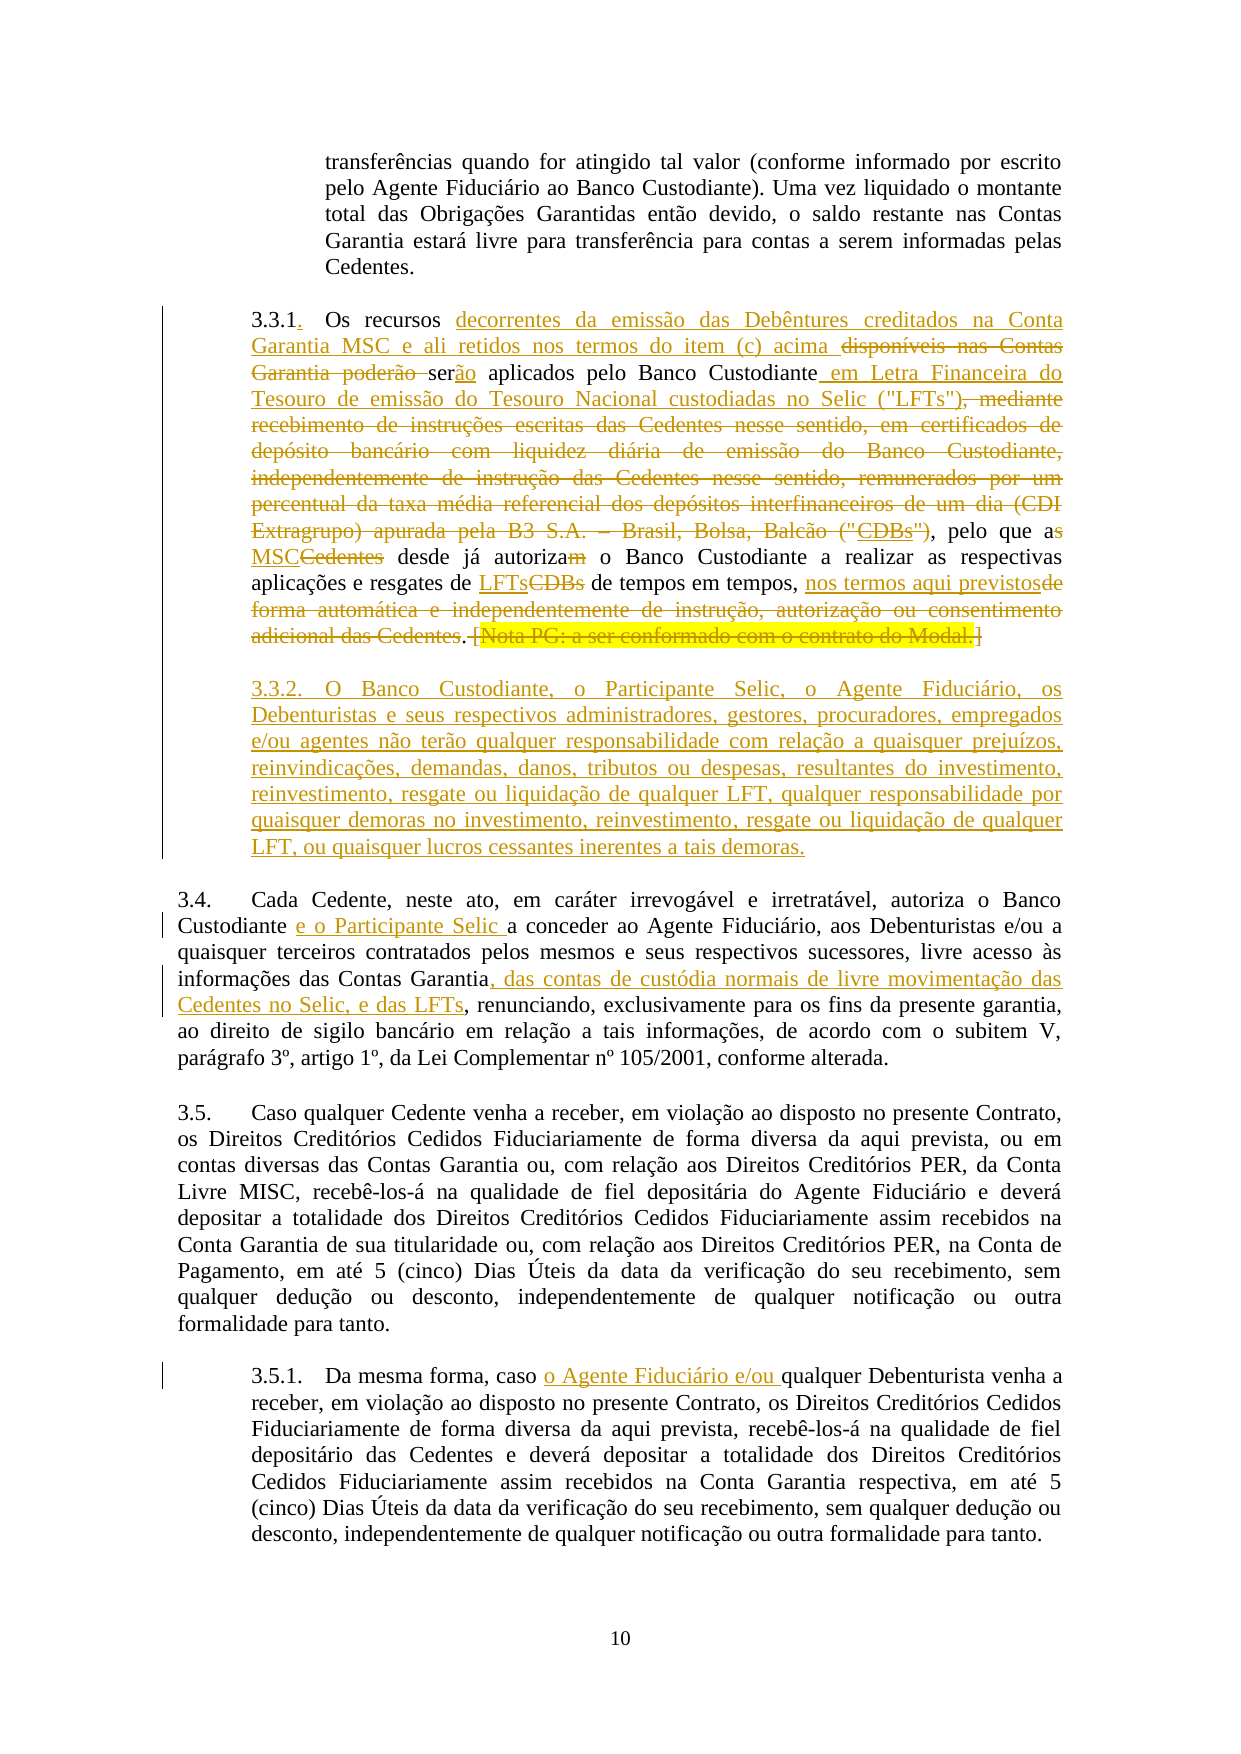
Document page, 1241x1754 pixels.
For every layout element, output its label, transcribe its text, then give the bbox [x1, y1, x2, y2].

text 3.5.1. Da mesma forma, caso qualquer Debenturista venha a receber, em violação ao disposto no presente Contrato, os Direitos Creditórios Cedidos Fiduciariamente de forma diversa da aqui prevista, recebê-los-á na qualidade de fiel depositário das Cedentes e deverá depositar a totalidade dos Direitos Creditórios Cedidos Fiduciariamente assim recebidos na Conta Garantia respectiva, em até 5 (cinco) Dias Úteis da data da verificação do seu recebimento, sem qualquer dedução ou desconto, independentemente de qualquer notificação ou outra formalidade para tanto. [251, 1362, 1063, 1547]
text 3.3.1 Os recursos ser aplicados pelo Banco Custodiante, pelo que a desde já autoriza o Banco Custodiante a realizar as respectivas aplicações e resgates de de tempos em tempos, . [251, 480, 1063, 610]
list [251, 148, 1063, 279]
text 3.3.1 Os recursos ser aplicados pelo Banco Custodiante, pelo que a desde já autoriza o Banco Custodiante a realizar as respectivas aplicações e resgates de de tempos em tempos, . [251, 453, 1063, 478]
text 3.4. Cada Cedente, neste ato, em caráter irrevogável e irretratável, autoriza o Banco Custodiante a conceder ao Agente Fiduciário, aos Debenturistas e/ou a quaisquer terceiros contratados pelos mesmos e seus respectivos sucessores, livre acesso às informações das Contas Garantia, renunciando, exclusivamente para os fins da presente garantia, ao direito de sigilo bancário em relação a tais informações, de acordo com o subitem V, parágrafo 3º, artigo 1º, da Lei Complementar nº 105/2001, conforme alterada. [177, 886, 1063, 1070]
text 3.3.1 Os recursos ser aplicados pelo Banco Custodiante, pelo que a desde já autoriza o Banco Custodiante a realizar as respectivas aplicações e resgates de de tempos em tempos, . [251, 427, 1063, 452]
text 3.5. Caso qualquer Cedente venha a receber, em violação ao disposto no presente Contrato, os Direitos Creditórios Cedidos Fiduciariamente de forma diversa da aqui prevista, ou em contas diversas das Contas Garantia ou, com relação aos Direitos Creditórios PER, da Conta Livre MISC, recebê-los-á na qualidade de fiel depositária do Agente Fiduciário e deverá depositar a totalidade dos Direitos Creditórios Cedidos Fiduciariamente assim recebidos na Conta Garantia de sua titularidade ou, com relação aos Direitos Creditórios PER, na Conta de Pagamento, em até 5 (cinco) Dias Úteis da data da verificação do seu recebimento, sem qualquer dedução ou desconto, independentemente de qualquer notificação ou outra formalidade para tanto. [177, 1099, 1063, 1336]
text 3.3.1 Os recursos ser aplicados pelo Banco Custodiante, pelo que a desde já autoriza o Banco Custodiante a realizar as respectivas aplicações e resgates de de tempos em tempos, . [251, 306, 1063, 426]
